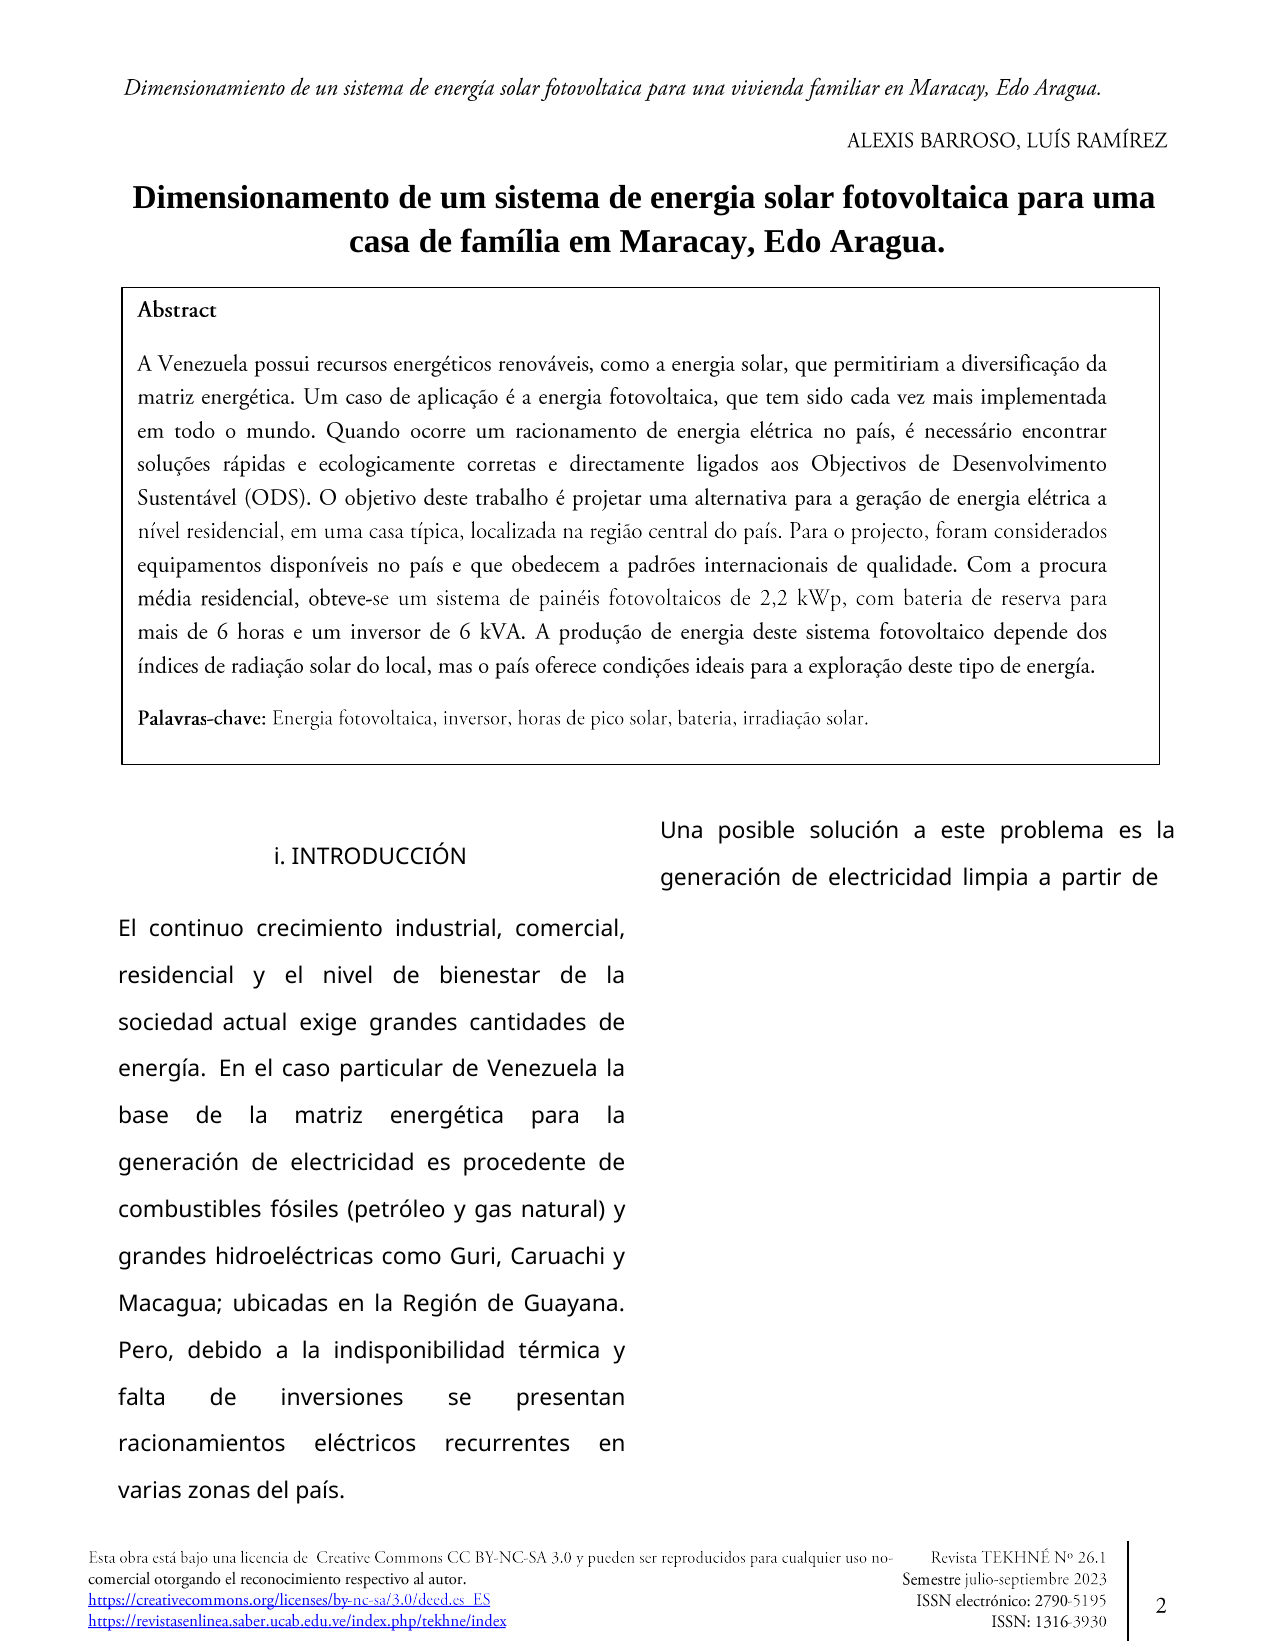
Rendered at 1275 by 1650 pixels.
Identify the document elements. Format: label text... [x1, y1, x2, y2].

picture [137, 483, 1121, 513]
picture [137, 583, 1121, 614]
picture [137, 651, 1104, 681]
text Una posible solución a este problema es la generación de electricidad limpia a partir de [660, 814, 1175, 892]
picture [902, 1547, 1115, 1633]
picture [137, 705, 876, 732]
picture [137, 349, 1121, 379]
picture [137, 550, 1122, 580]
picture [137, 449, 1122, 479]
picture [1155, 1591, 1179, 1621]
picture [137, 617, 1122, 647]
picture [137, 416, 1121, 446]
picture [123, 73, 1110, 103]
picture [137, 516, 1121, 547]
picture [137, 382, 1122, 412]
text El continuo crecimiento industrial, comercial, residencial y el nivel de bienestar de la sociedad actual exige grandes cantidades de energía. En el caso particular de Venezuela la base de la matriz energética para la generación de electricidad es procedente de combustibles fósiles (petróleo y gas natural) y grandes hidroeléctricas como Guri, Caruachi y Macagua; ubicadas en la Región de Guayana. Pero, debido a la indisponibilidad térmica y falta de inversiones se presentan racionamientos eléctricos recurrentes en varias zonas del país. [118, 912, 625, 1505]
picture [137, 295, 226, 325]
list INTRODUCCIÓN [273, 840, 629, 872]
picture [847, 128, 1179, 155]
picture [88, 1547, 898, 1632]
text Dimensionamento de um sistema de energia solar fotovoltaica para uma casa de família em Maracay, Edo Aragua. [132, 178, 1179, 259]
